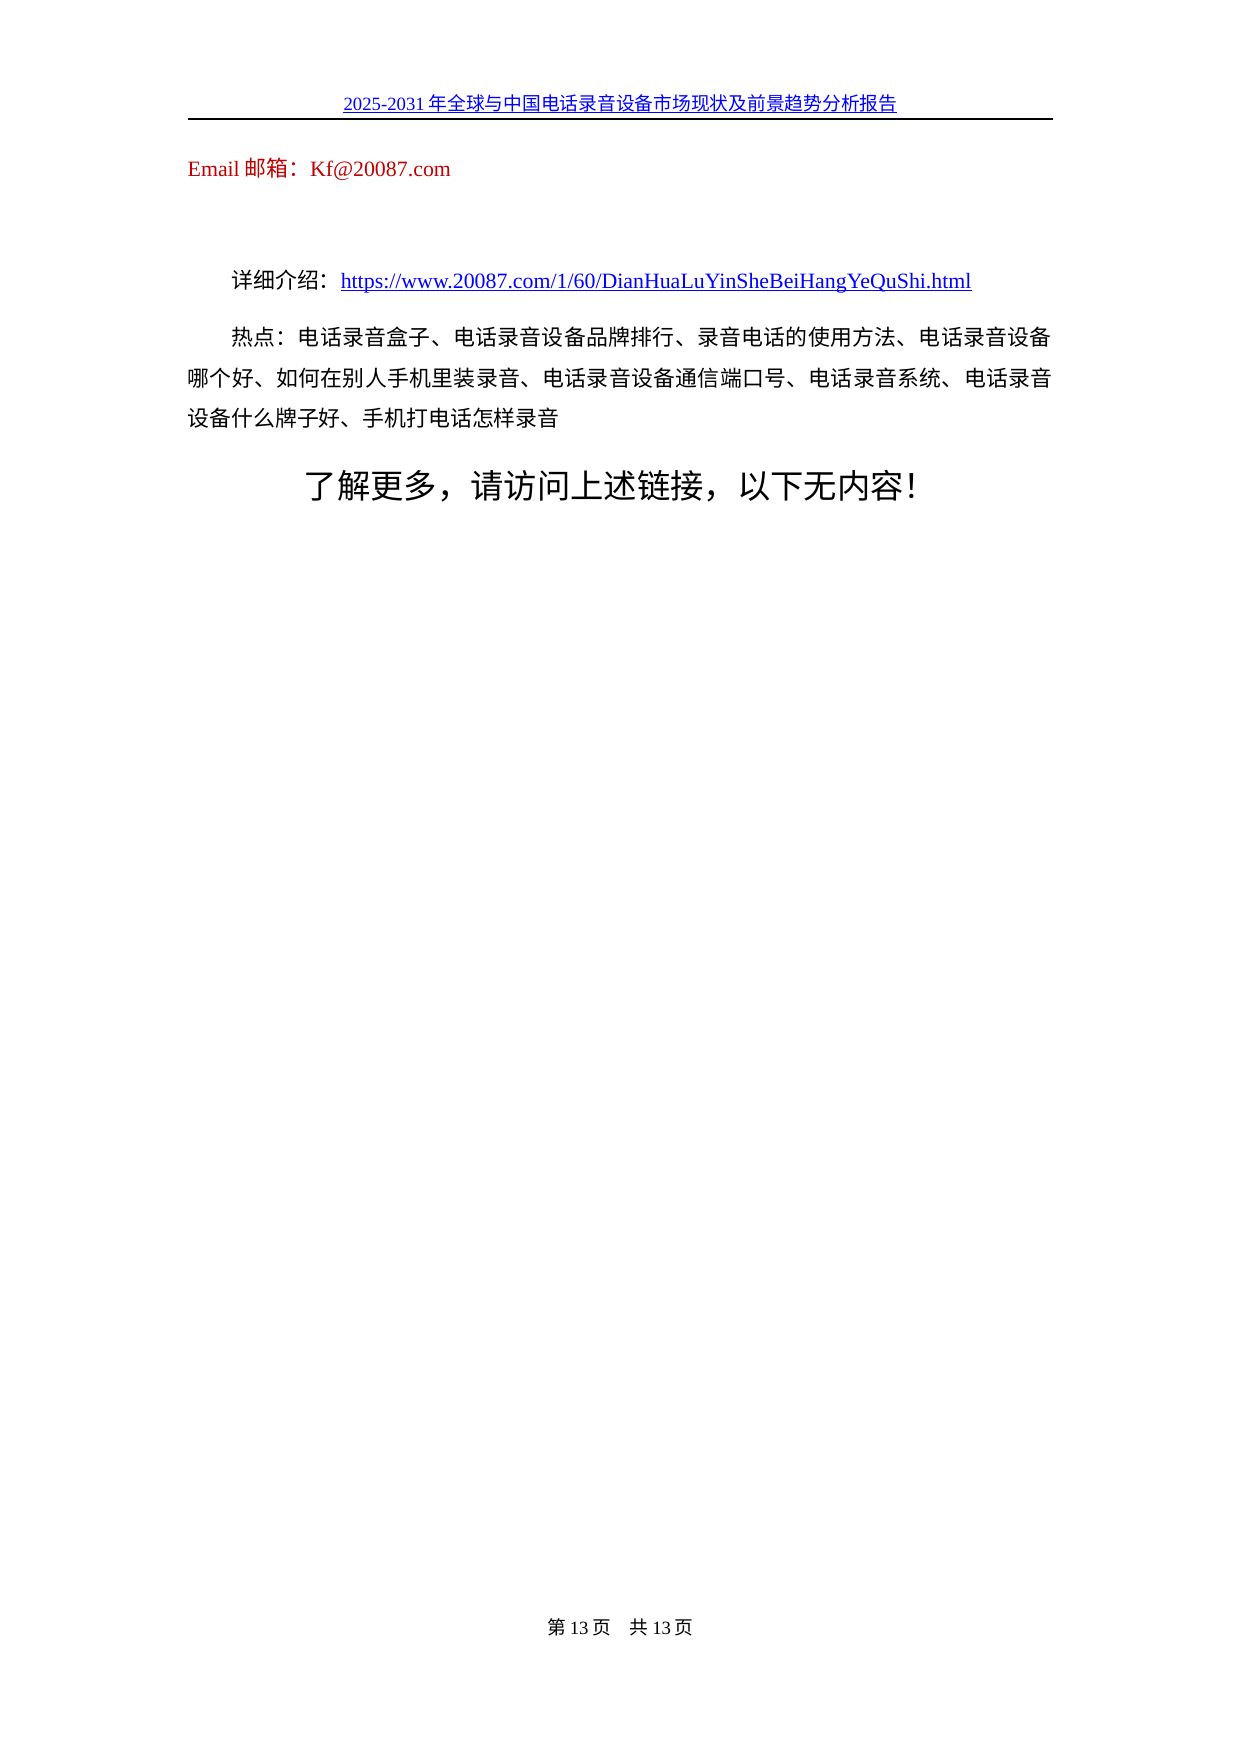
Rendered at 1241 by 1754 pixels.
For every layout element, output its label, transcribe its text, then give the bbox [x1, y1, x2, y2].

text 热点：电话录音盒子、电话录音设备品牌排行、录音电话的使用方法、电话录音设备哪个好、如何在别人手机里装录音、电话录音设备通信端口号、电话录音系统、电话录音设备什么牌子好、手机打电话怎样录音 [187, 320, 1053, 433]
title 了解更多，请访问上述链接，以下无内容！ [187, 451, 1053, 516]
text Email邮箱：Kf@20087.com [187, 150, 1053, 183]
text 详细介绍：https://www.20087.com/1/60/DianHuaLuYinSheBeiHangYeQuShi.html [187, 263, 1053, 296]
